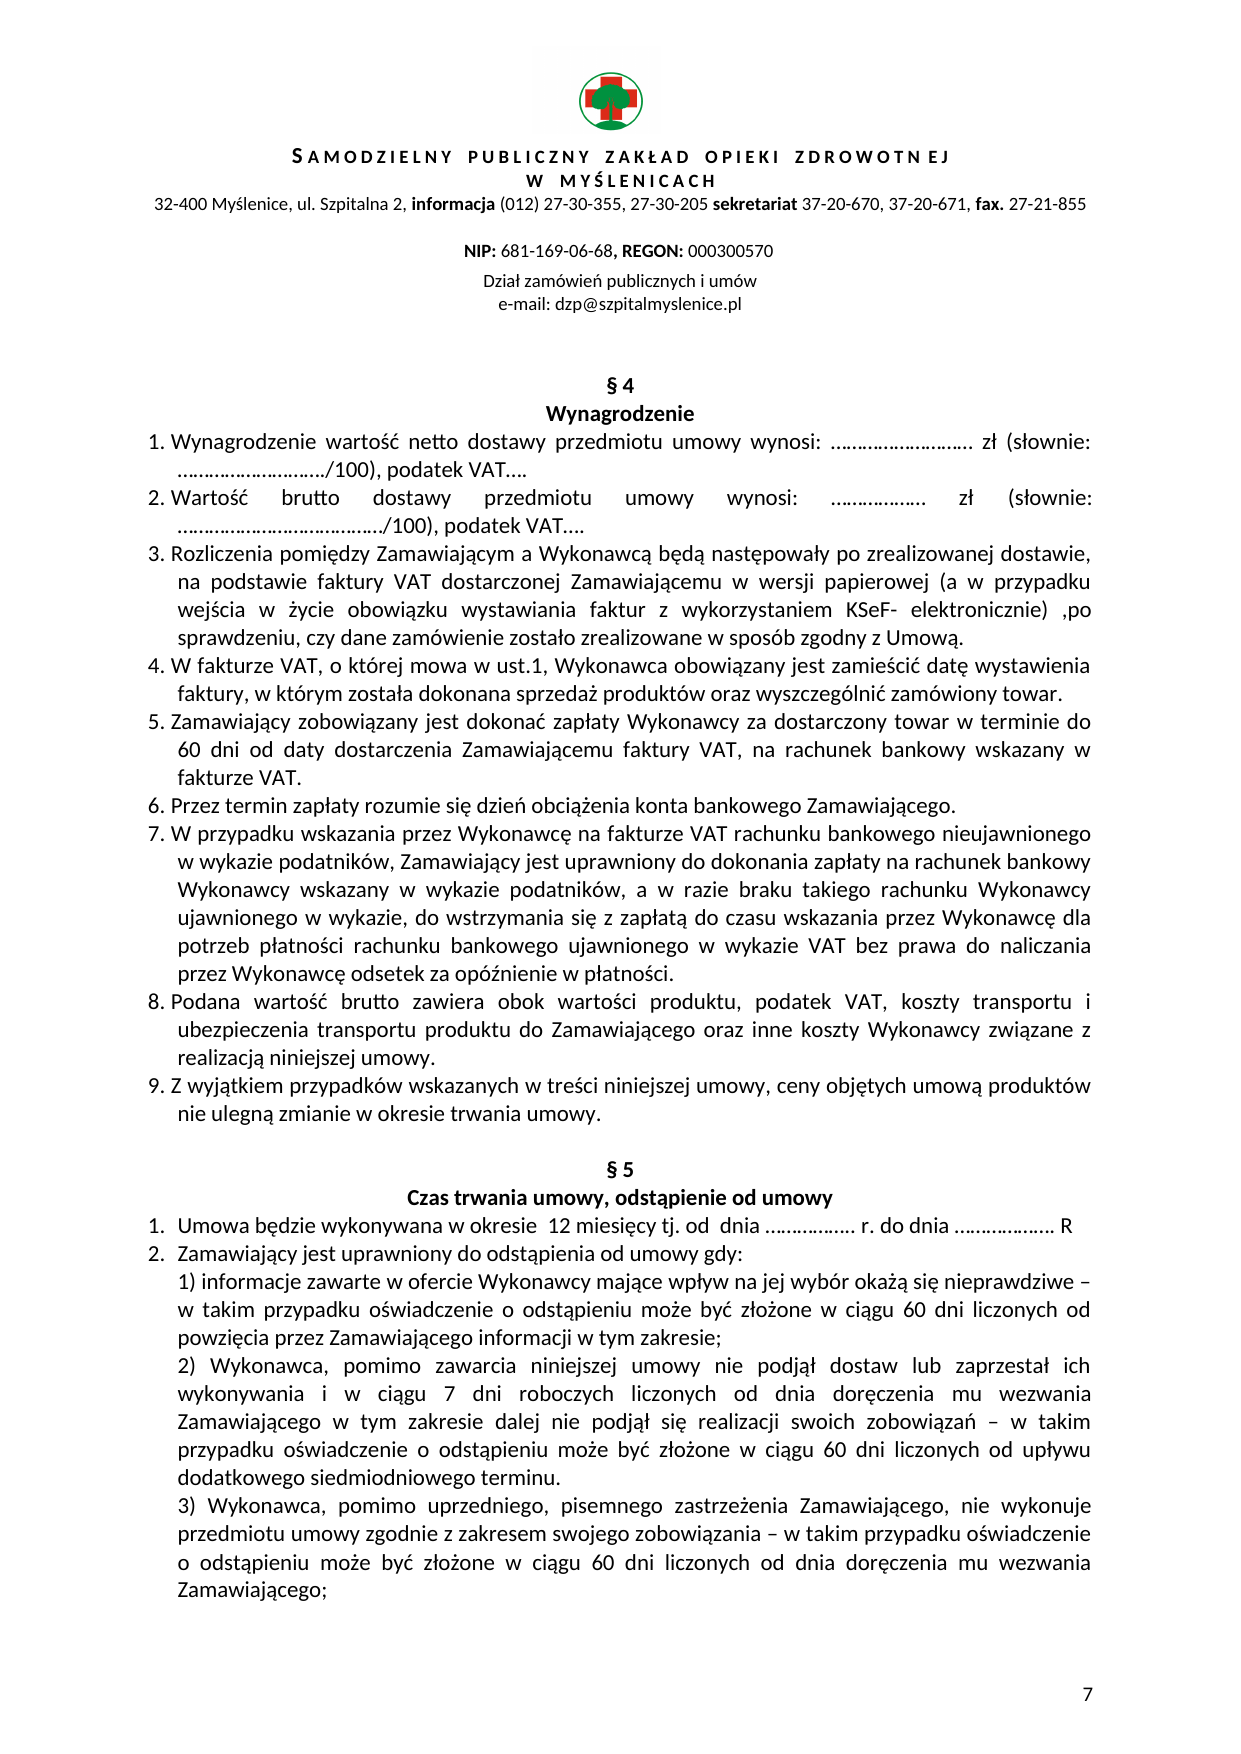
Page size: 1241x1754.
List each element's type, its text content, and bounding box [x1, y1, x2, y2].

list Rozliczenia pomiędzy Zamawiającym a Wykonawcą będą następowały po zrealizowanej dostawie, na podstawie faktury VAT dostarczonej Zamawiającemu w wersji papierowej (a w przypadku wejścia w życie obowiązku wystawiania faktur z wykorzystaniem KSeF- elektronicznie) ,po sprawdzeniu, czy dane zamówienie zostało zrealizowane w sposób zgodny z Umową. [148, 539, 1093, 651]
list Zamawiający jest uprawniony do odstąpienia od umowy gdy: [148, 1239, 1093, 1267]
text Wynagrodzenie [148, 399, 1093, 427]
text Czas trwania umowy, odstąpienie od umowy [148, 1183, 1093, 1211]
list Przez termin zapłaty rozumie się dzień obciążenia konta bankowego Zamawiającego. [148, 791, 1093, 819]
list W przypadku wskazania przez Wykonawcę na fakturze VAT rachunku bankowego nieujawnionego w wykazie podatników, Zamawiający jest uprawniony do dokonania zapłaty na rachunek bankowy Wykonawcy wskazany w wykazie podatników, a w razie braku takiego rachunku Wykonawcy ujawnionego w wykazie, do wstrzymania się z zapłatą do czasu wskazania przez Wykonawcę dla potrzeb płatności rachunku bankowego ujawnionego w wykazie VAT bez prawa do naliczania przez Wykonawcę odsetek za opóźnienie w płatności. [148, 819, 1093, 987]
text 1) informacje zawarte w ofercie Wykonawcy mające wpływ na jej wybór okażą się nieprawdziwe – w takim przypadku oświadczenie o odstąpieniu może być złożone w ciągu 60 dni liczonych od powzięcia przez Zamawiającego informacji w tym zakresie; [177, 1267, 1093, 1351]
list W fakturze VAT, o której mowa w ust.1, Wykonawca obowiązany jest zamieścić datę wystawienia faktury, w którym została dokonana sprzedaż produktów oraz wyszczególnić zamówiony towar. [148, 651, 1093, 707]
text 3) Wykonawca, pomimo uprzedniego, pisemnego zastrzeżenia Zamawiającego, nie wykonuje przedmiotu umowy zgodnie z zakresem swojego zobowiązania – w takim przypadku oświadczenie o odstąpieniu może być złożone w ciągu 60 dni liczonych od dnia doręczenia mu wezwania Zamawiającego; [177, 1492, 1093, 1604]
text § 5 [148, 1155, 1093, 1183]
list Umowa będzie wykonywana w okresie 12 miesięcy tj. od dnia …………….. r. do dnia ………………. R [148, 1211, 1093, 1239]
text 2) Wykonawca, pomimo zawarcia niniejszej umowy nie podjął dostaw lub zaprzestał ich wykonywania i w ciągu 7 dni roboczych liczonych od dnia doręczenia mu wezwania Zamawiającego w tym zakresie dalej nie podjął się realizacji swoich zobowiązań – w takim przypadku oświadczenie o odstąpieniu może być złożone w ciągu 60 dni liczonych od upływu dodatkowego siedmiodniowego terminu. [177, 1351, 1093, 1492]
list Wynagrodzenie wartość netto dostawy przedmiotu umowy wynosi: ……………………… zł (słownie: ………………………./100), podatek VAT…. [148, 427, 1093, 483]
list Z wyjątkiem przypadków wskazanych w treści niniejszej umowy, ceny objętych umową produktów nie ulegną zmianie w okresie trwania umowy. [148, 1071, 1093, 1127]
list Zamawiający zobowiązany jest dokonać zapłaty Wykonawcy za dostarczony towar w terminie do 60 dni od daty dostarczenia Zamawiającemu faktury VAT, na rachunek bankowy wskazany w fakturze VAT. [148, 707, 1093, 791]
text § 4 [148, 371, 1093, 399]
picture [532, 46, 661, 134]
list Podana wartość brutto zawiera obok wartości produktu, podatek VAT, koszty transportu i ubezpieczenia transportu produktu do Zamawiającego oraz inne koszty Wykonawcy związane z realizacją niniejszej umowy. [148, 987, 1093, 1071]
list Wartość brutto dostawy przedmiotu umowy wynosi: ……………… zł (słownie: …………………………………/100), podatek VAT…. [148, 483, 1093, 539]
